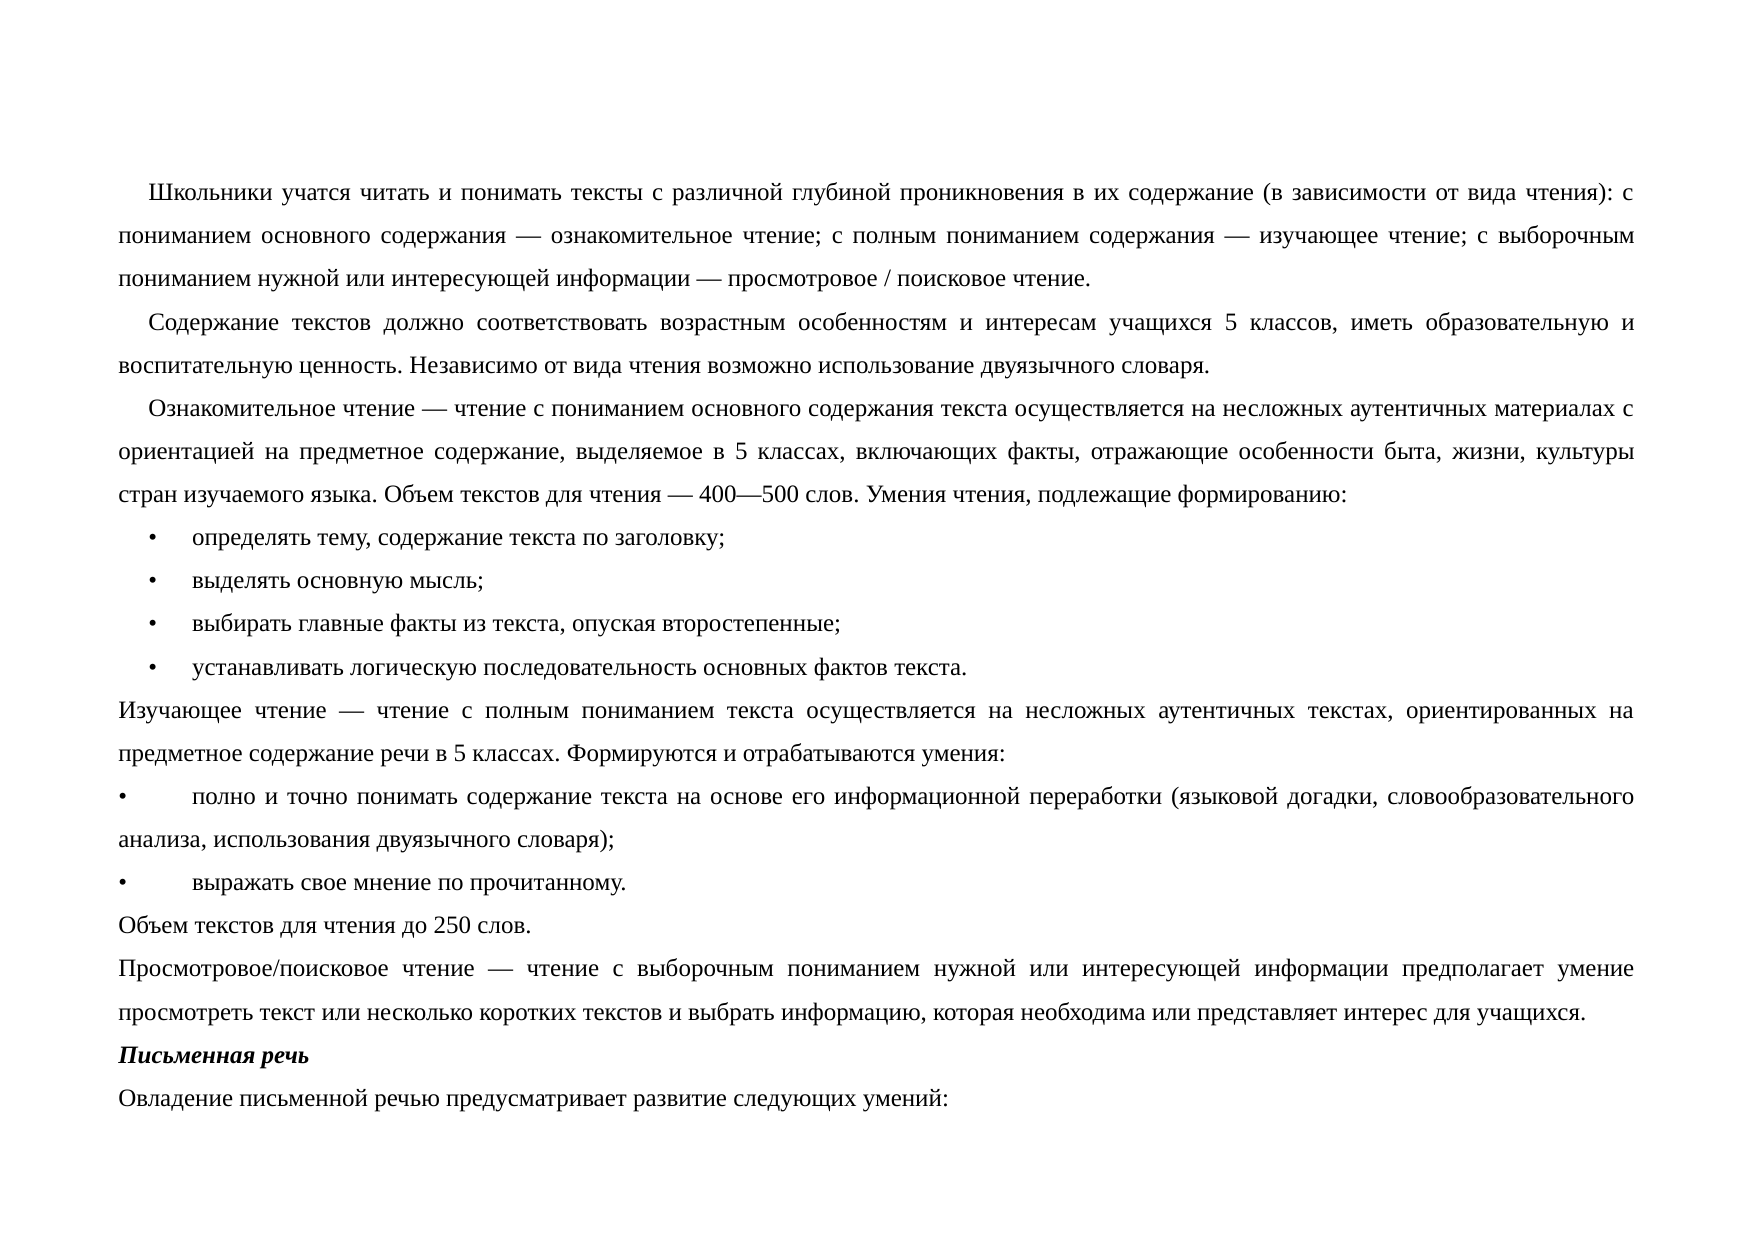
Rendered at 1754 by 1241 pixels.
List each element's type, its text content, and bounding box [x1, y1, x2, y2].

text Ознакомительное чтение — чтение с пониманием основного содержания текста осуществляется на несложных аутентичных материалах с ориентацией на предметное содержание, выделяемое в 5 классах, включающих факты, отражающие особенности быта, жизни, культуры стран изучаемого языка. Объем текстов для чтения — 400—500 слов. Умения чтения, подлежащие формированию: [118, 393, 1636, 508]
text Письменная речь [118, 1040, 1636, 1068]
text • выбирать главные факты из текста, опуская второстепенные; [118, 608, 1636, 637]
text • выражать свое мнение по прочитанному. [118, 867, 1636, 896]
text Школьники учатся читать и понимать тексты с различной глубиной проникновения в их содержание (в зависимости от вида чтения): с пониманием основного содержания — ознакомительное чтение; с полным пониманием содержания — изучающее чтение; с выборочным пониманием нужной или интересующей информации — просмотровое / поисковое чтение. [118, 177, 1636, 292]
text Объем текстов для чтения до 250 слов. [118, 910, 1636, 939]
text Содержание текстов должно соответствовать возрастным особенностям и интересам учащихся 5 классов, иметь образовательную и воспитательную ценность. Независимо от вида чтения возможно использование двуязычного словаря. [118, 307, 1636, 378]
text Просмотровое/поисковое чтение — чтение с выборочным пониманием нужной или интересующей информации предполагает умение просмотреть текст или несколько коротких текстов и выбрать информацию, которая необходима или представляет интерес для учащихся. [118, 953, 1636, 1025]
text Овладение письменной речью предусматривает развитие следующих умений: [118, 1083, 1636, 1112]
text • полно и точно понимать содержание текста на основе его информационной переработки (языковой догадки, словообразовательного анализа, использования двуязычного словаря); [118, 781, 1636, 853]
text • устанавливать логическую последовательность основных фактов текста. [118, 652, 1636, 680]
text Изучающее чтение — чтение с полным пониманием текста осуществляется на несложных аутентичных текстах, ориентированных на предметное содержание речи в 5 классах. Формируются и отрабатываются умения: [118, 695, 1636, 767]
text • определять тему, содержание текста по заголовку; [118, 522, 1636, 551]
text • выделять основную мысль; [118, 565, 1636, 594]
